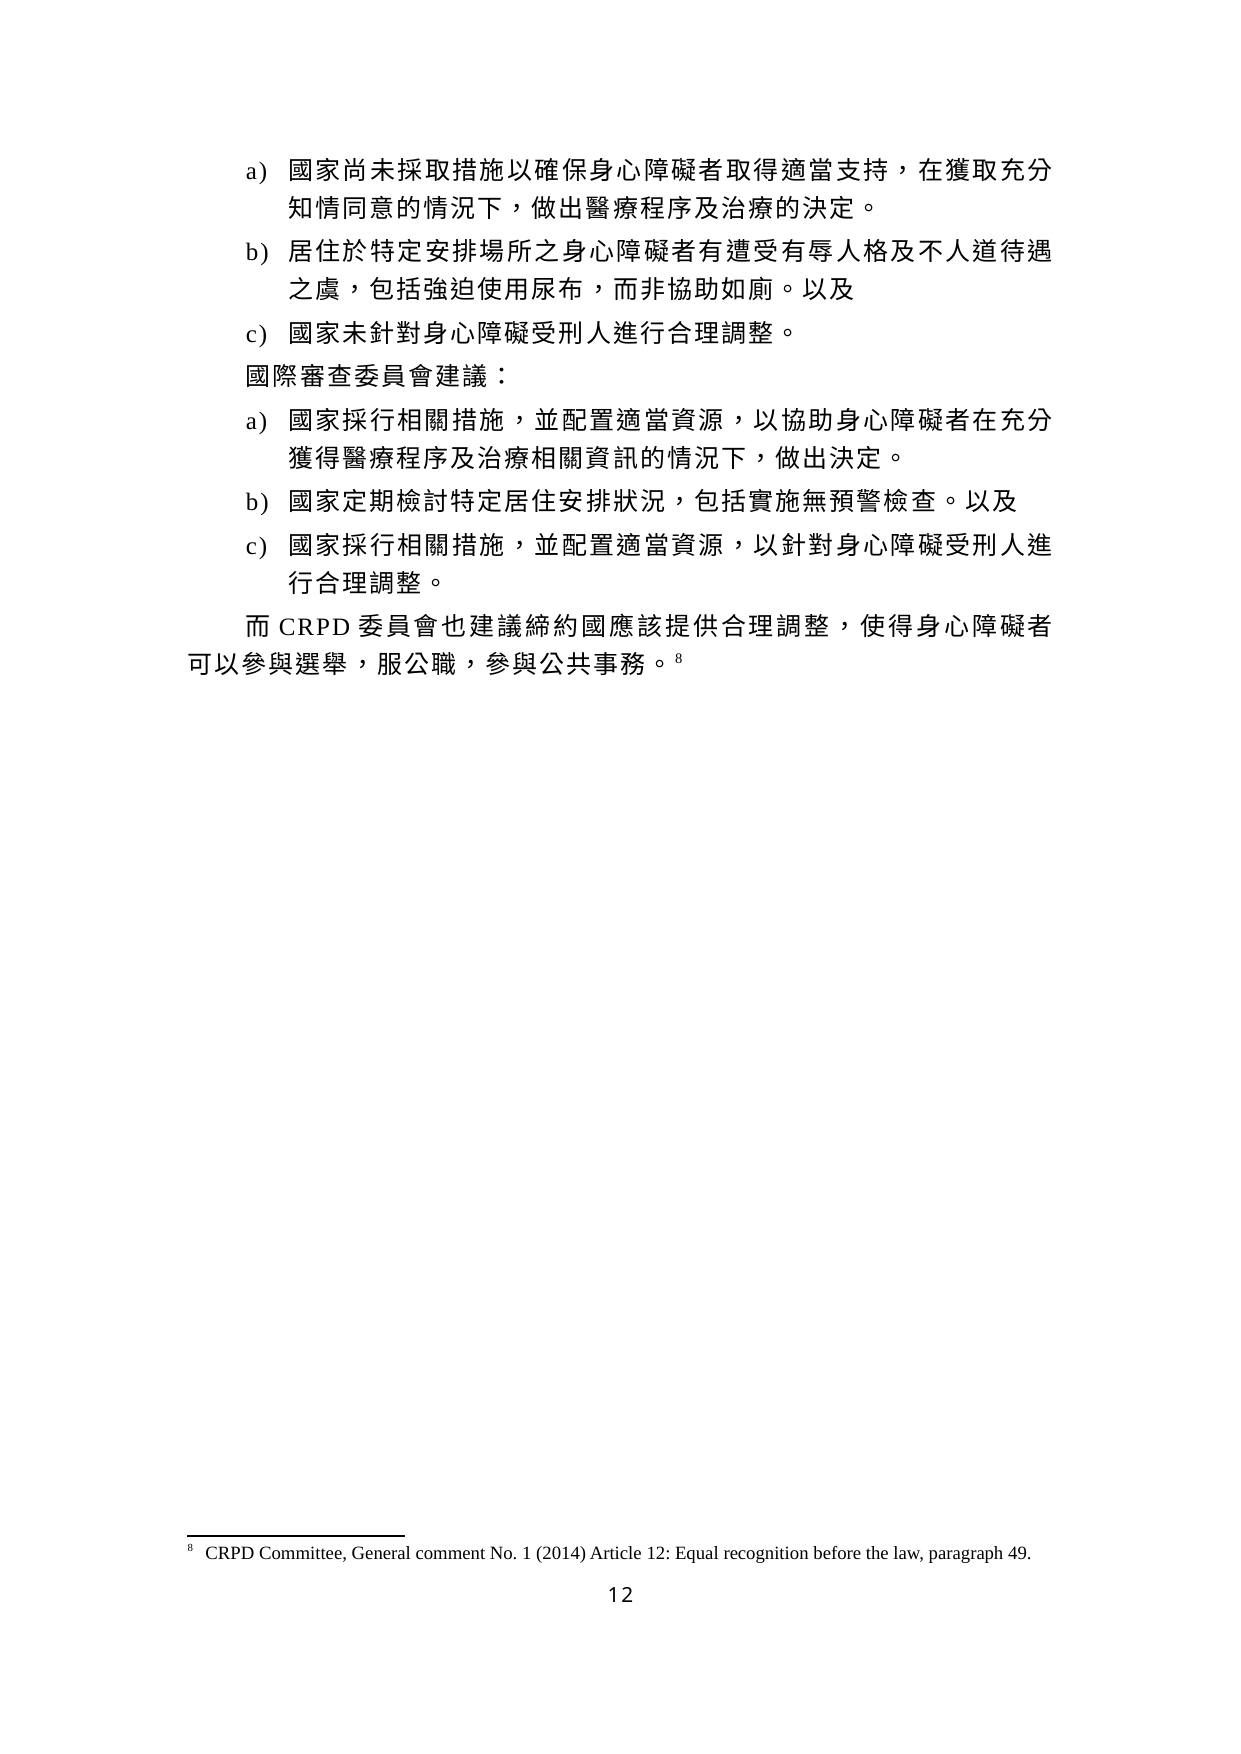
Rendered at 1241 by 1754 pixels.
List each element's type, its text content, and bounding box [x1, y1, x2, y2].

text 國際審查委員會建議： [187, 356, 1053, 394]
list 國家採行相關措施，並配置適當資源，以針對身心障礙受刑人進行合理調整。 [246, 525, 1053, 600]
list 國家未針對身心障礙受刑人進行合理調整。 [246, 312, 1053, 350]
list 居住於特定安排場所之身心障礙者有遭受有辱人格及不人道待遇之虞，包括強迫使用尿布，而非協助如廁。以及 [246, 231, 1053, 306]
text 而CRPD委員會也建議締約國應該提供合理調整，使得身心障礙者可以參與選舉，服公職，參與公共事務。 [187, 606, 1053, 681]
list 國家採行相關措施，並配置適當資源，以協助身心障礙者在充分獲得醫療程序及治療相關資訊的情況下，做出決定。 [246, 400, 1053, 475]
list 國家尚未採取措施以確保身心障礙者取得適當支持，在獲取充分知情同意的情況下，做出醫療程序及治療的決定。 [246, 150, 1053, 225]
list 國家定期檢討特定居住安排狀況，包括實施無預警檢查。以及 [246, 481, 1053, 519]
